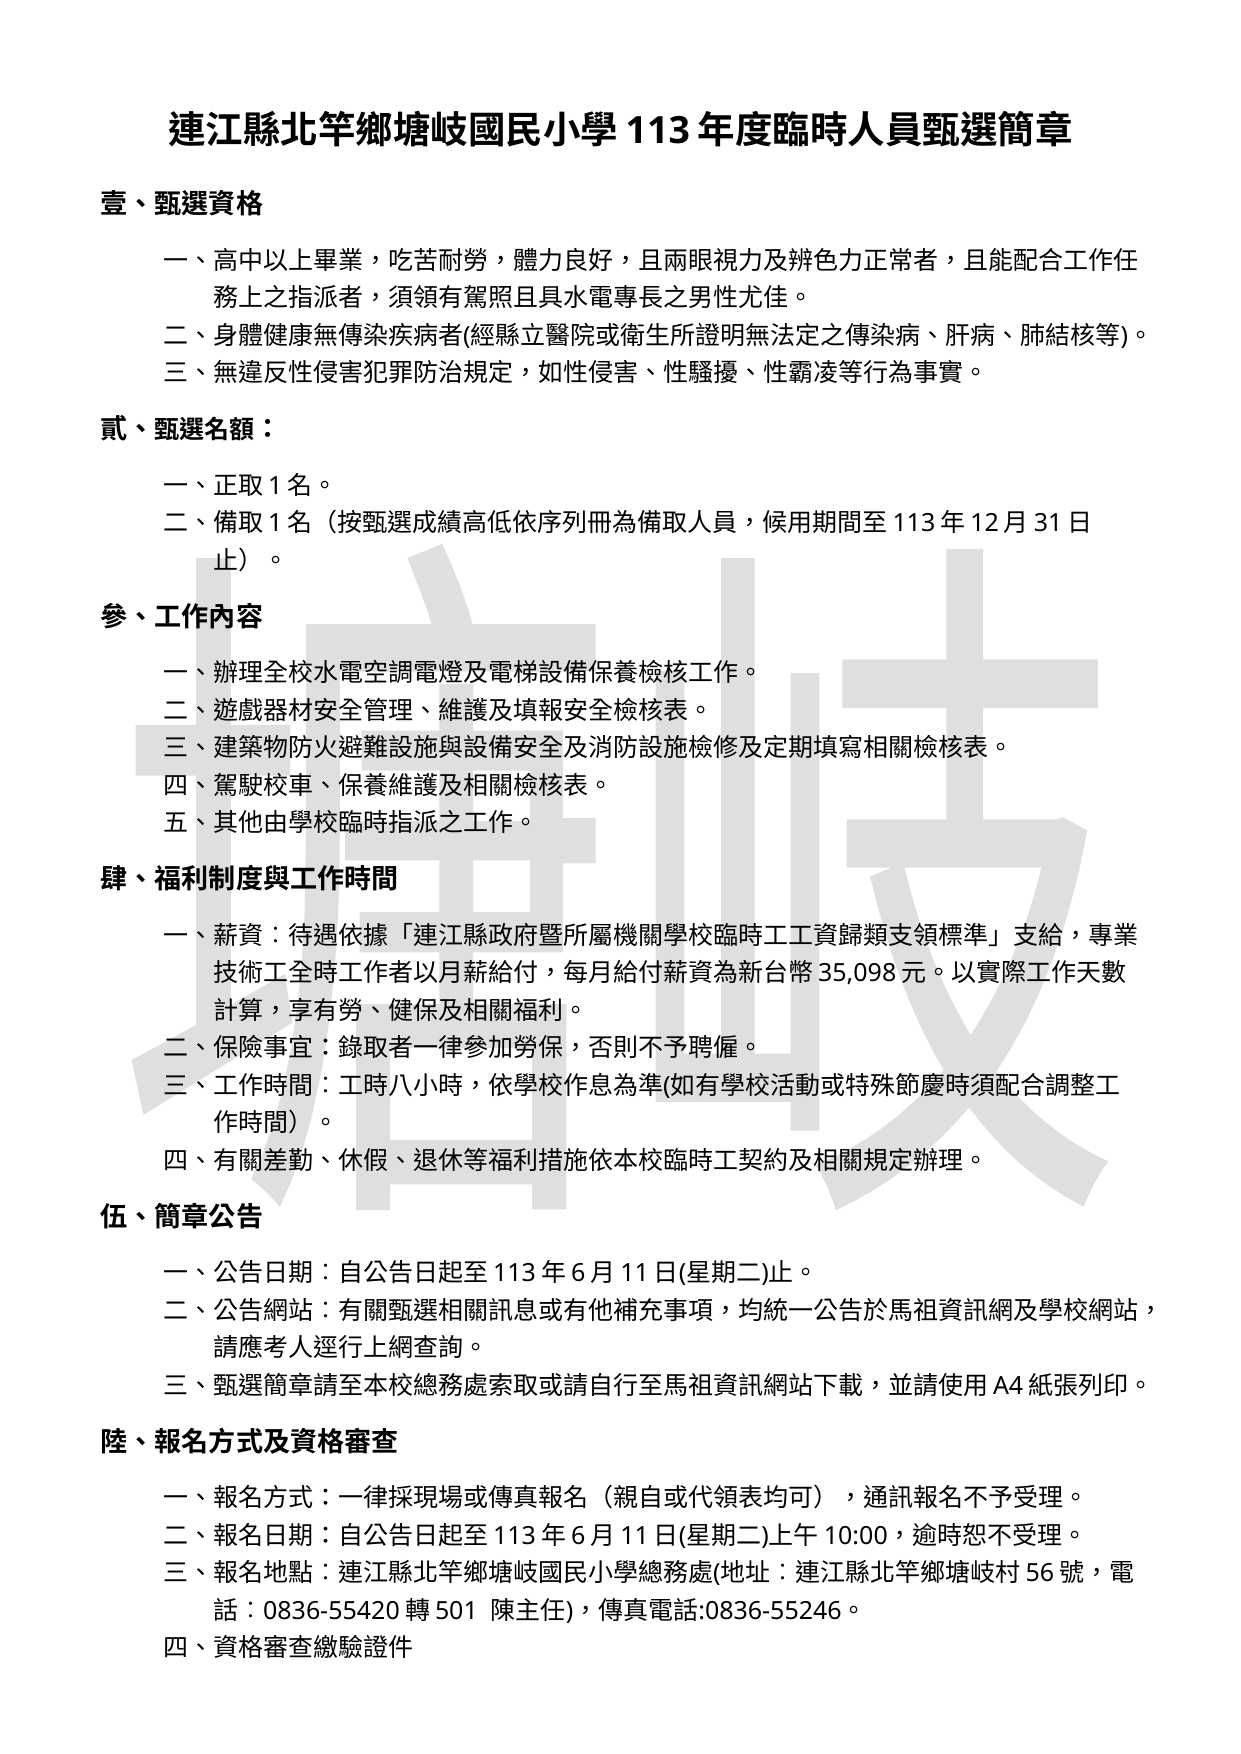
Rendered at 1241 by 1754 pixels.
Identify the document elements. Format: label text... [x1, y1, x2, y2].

text 一、高中以上畢業，吃苦耐勞，體力良好，且兩眼視力及辨色力正常者，且能配合工作任務上之指派者，須領有駕照且具水電專長之男性尤佳。 [163, 240, 1140, 315]
text 三、建築物防火避難設施與設備安全及消防設施檢修及定期填寫相關檢核表。 [163, 727, 1140, 765]
text 三、甄選簡章請至本校總務處索取或請自行至馬祖資訊網站下載，並請使用A4紙張列印。 [163, 1365, 1140, 1402]
text 二、保險事宜：錄取者一律參加勞保，否則不予聘僱。 [163, 1027, 1140, 1065]
text 肆、福利制度與工作時間 [100, 840, 1140, 915]
text 伍、簡章公告 [100, 1177, 1140, 1252]
text 四、駕駛校車、保養維護及相關檢核表。 [163, 765, 1140, 802]
text 陸、報名方式及資格審查 [100, 1402, 1140, 1477]
text 一、辦理全校水電空調電燈及電梯設備保養檢核工作。 [163, 652, 1140, 690]
text 五、其他由學校臨時指派之工作。 [163, 802, 1140, 840]
text 一、正取1名。 [163, 465, 1140, 502]
text 二、身體健康無傳染疾病者(經縣立醫院或衛生所證明無法定之傳染病、肝病、肺結核等)。 [163, 315, 1140, 352]
text 四、有關差勤、休假、退休等福利措施依本校臨時工契約及相關規定辦理。 [163, 1140, 1140, 1177]
text 四、資格審查繳驗證件 [163, 1627, 1140, 1665]
text 三、無違反性侵害犯罪防治規定，如性侵害、性騷擾、性霸凌等行為事實。 [163, 352, 1140, 390]
text 二、報名日期：自公告日起至113年6月11日(星期二)上午10:00，逾時恕不受理。 [163, 1515, 1140, 1552]
text 二、遊戲器材安全管理、維護及填報安全檢核表。 [163, 690, 1140, 727]
text 一、報名方式：一律採現場或傳真報名（親自或代領表均可），通訊報名不予受理。 [163, 1477, 1140, 1515]
text 三、工作時間︰工時八小時，依學校作息為準(如有學校活動或特殊節慶時須配合調整工作時間）。 [163, 1065, 1140, 1140]
text 連江縣北竿鄉塘岐國民小學113年度臨時人員甄選簡章 [100, 90, 1140, 165]
text 一、公告日期︰自公告日起至113年6月11日(星期二)止。 [163, 1252, 1140, 1290]
text 壹、甄選資格 [100, 165, 1140, 240]
text 一、薪資︰待遇依據「連江縣政府暨所屬機關學校臨時工工資歸類支領標準」支給，專業技術工全時工作者以月薪給付，每月給付薪資為新台幣35,098元。以實際工作天數計算，享有勞、健保及相關福利。 [163, 915, 1140, 1027]
text 參、工作內容 [100, 577, 1140, 652]
text 三、報名地點︰連江縣北竿鄉塘岐國民小學總務處(地址︰連江縣北竿鄉塘岐村56號，電話︰0836-55420轉501 陳主任)，傳真電話:0836-55246。 [163, 1552, 1140, 1627]
text 貳、甄選名額： [100, 390, 1140, 465]
text 二、公告網站︰有關甄選相關訊息或有他補充事項，均統一公告於馬祖資訊網及學校網站，請應考人逕行上網查詢。 [163, 1290, 1140, 1365]
text 二、備取1名（按甄選成績高低依序列冊為備取人員，候用期間至113年12月31日止）。 [163, 502, 1140, 577]
